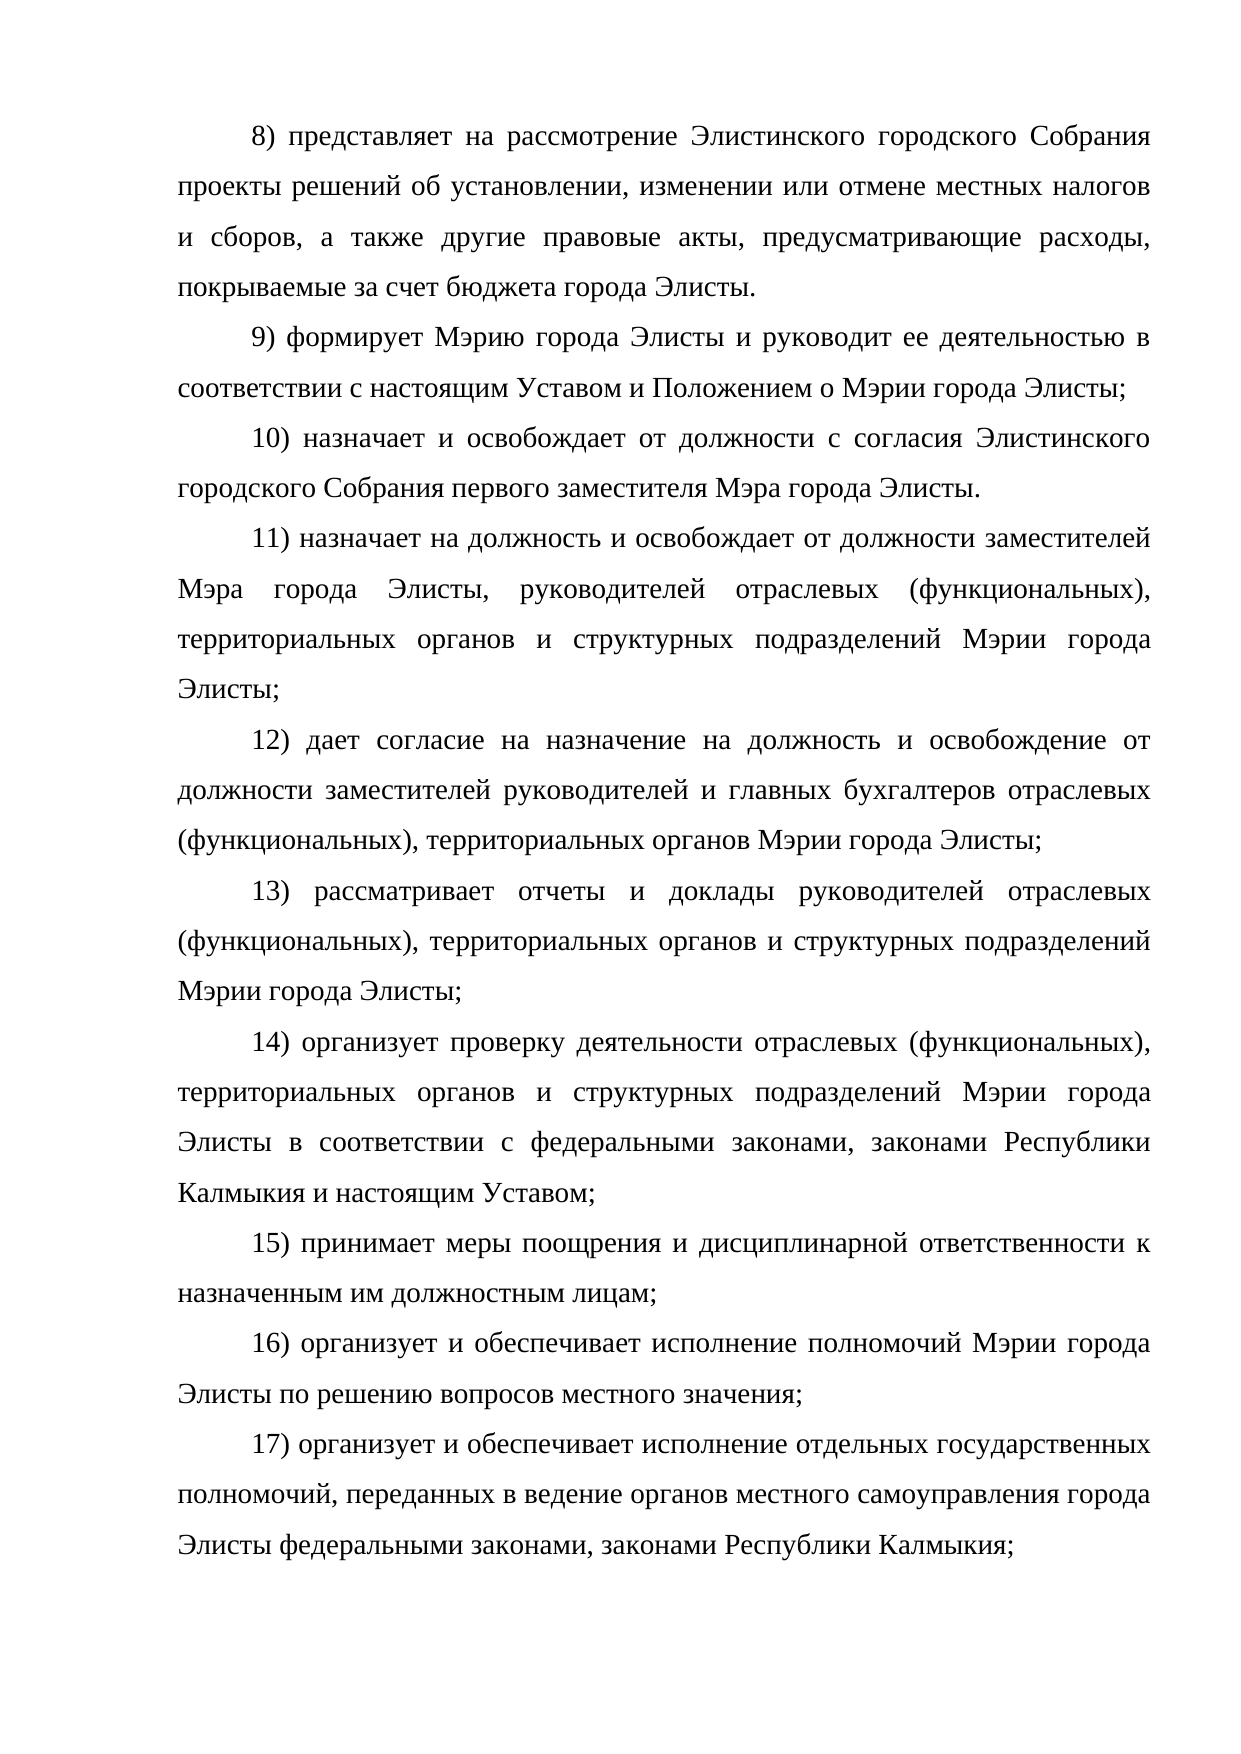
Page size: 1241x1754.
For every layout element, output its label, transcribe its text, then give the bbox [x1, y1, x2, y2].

text 9) формирует Мэрию города Элисты и руководит ее деятельностью в соответствии с настоящим Уставом и Положением о Мэрии города Элисты; [177, 319, 1152, 403]
text 8) представляет на рассмотрение Элистинского городского Собрания проекты решений об установлении, изменении или отмене местных налогов и сборов, а также другие правовые акты, предусматривающие расходы, покрываемые за счет бюджета города Элисты. [177, 118, 1152, 303]
text 10) назначает и освобождает от должности с согласия Элистинского городского Собрания первого заместителя Мэра города Элисты. [177, 420, 1152, 504]
text 12) дает согласие на назначение на должность и освобождение от должности заместителей руководителей и главных бухгалтеров отраслевых (функциональных), территориальных органов Мэрии города Элисты; [177, 722, 1152, 856]
text 15) принимает меры поощрения и дисциплинарной ответственности к назначенным им должностным лицам; [177, 1225, 1152, 1309]
text 11) назначает на должность и освобождает от должности заместителей Мэра города Элисты, руководителей отраслевых (функциональных), территориальных органов и структурных подразделений Мэрии города Элисты; [177, 521, 1152, 705]
text 17) организует и обеспечивает исполнение отдельных государственных полномочий, переданных в ведение органов местного самоуправления города Элисты федеральными законами, законами Республики Калмыкия; [177, 1426, 1152, 1560]
text 14) организует проверку деятельности отраслевых (функциональных), территориальных органов и структурных подразделений Мэрии города Элисты в соответствии с федеральными законами, законами Республики Калмыкия и настоящим Уставом; [177, 1024, 1152, 1208]
text 16) организует и обеспечивает исполнение полномочий Мэрии города Элисты по решению вопросов местного значения; [177, 1326, 1152, 1409]
text 13) рассматривает отчеты и доклады руководителей отраслевых (функциональных), территориальных органов и структурных подразделений Мэрии города Элисты; [177, 873, 1152, 1007]
